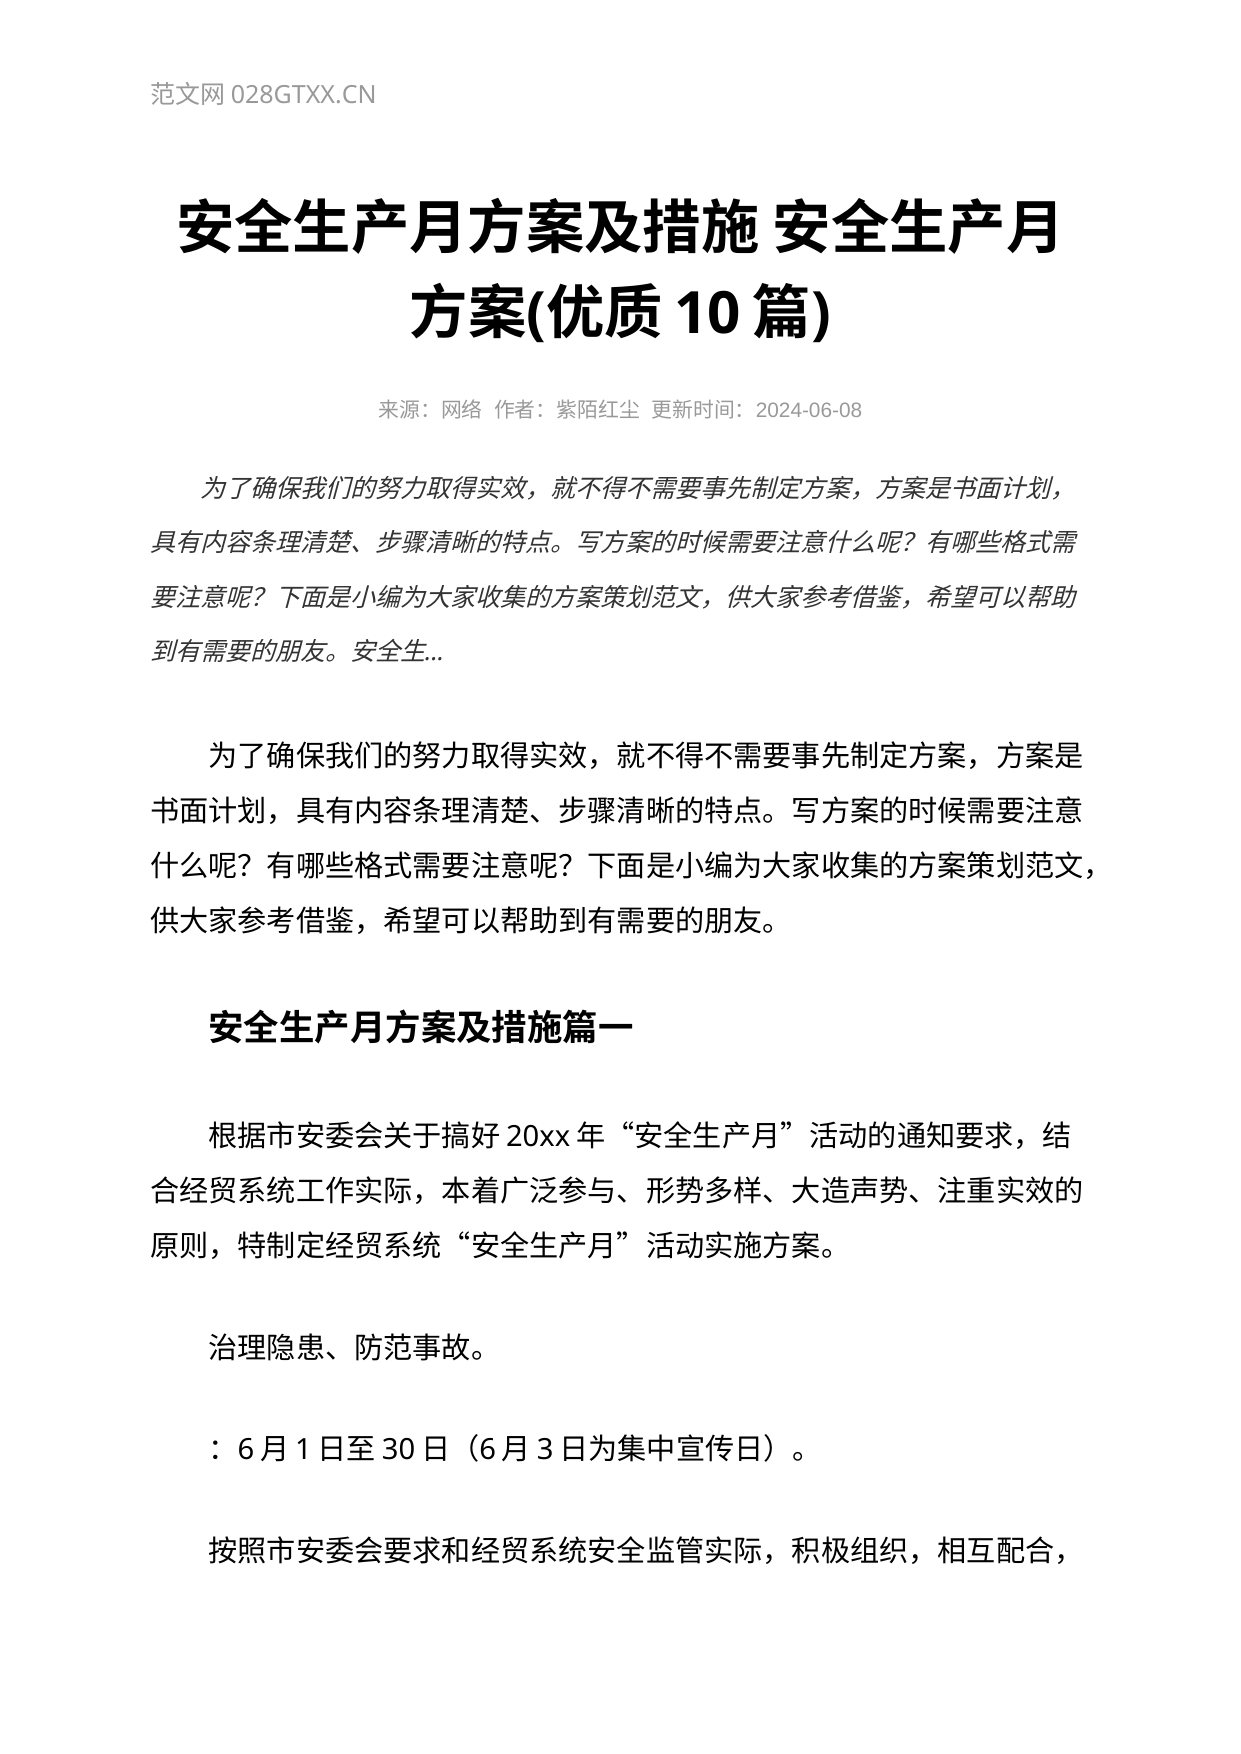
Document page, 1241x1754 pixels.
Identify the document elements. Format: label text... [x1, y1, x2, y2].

text ：6月1日至30日（6月3日为集中宣传日）。 [150, 1426, 1090, 1468]
text 治理隐患、防范事故。 [150, 1324, 1090, 1366]
subtitle 安全生产月方案及措施 安全生产月方案(优质10篇) [150, 181, 1090, 351]
text 来源：网络 作者：紫陌红尘 更新时间：2024-06-08 [150, 397, 1090, 421]
text 根据市安委会关于搞好20xx年“安全生产月”活动的通知要求，结合经贸系统工作实际，本着广泛参与、形势多样、大造声势、注重实效的原则，特制定经贸系统“安全生产月”活动实施方案。 [150, 1112, 1090, 1265]
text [150, 1528, 1090, 1570]
text 安全生产月方案及措施篇一 [150, 999, 1090, 1050]
text 为了确保我们的努力取得实效，就不得不需要事先制定方案，方案是书面计划，具有内容条理清楚、步骤清晰的特点。写方案的时候需要注意什么呢？有哪些格式需要注意呢？下面是小编为大家收集的方案策划范文，供大家参考借鉴，希望可以帮助到有需要的朋友。 [150, 733, 1090, 939]
text 为了确保我们的努力取得实效，就不得不需要事先制定方案，方案是书面计划，具有内容条理清楚、步骤清晰的特点。写方案的时候需要注意什么呢？有哪些格式需要注意呢？下面是小编为大家收集的方案策划范文，供大家参考借鉴，希望可以帮助到有需要的朋友。安全生... [150, 468, 1090, 668]
